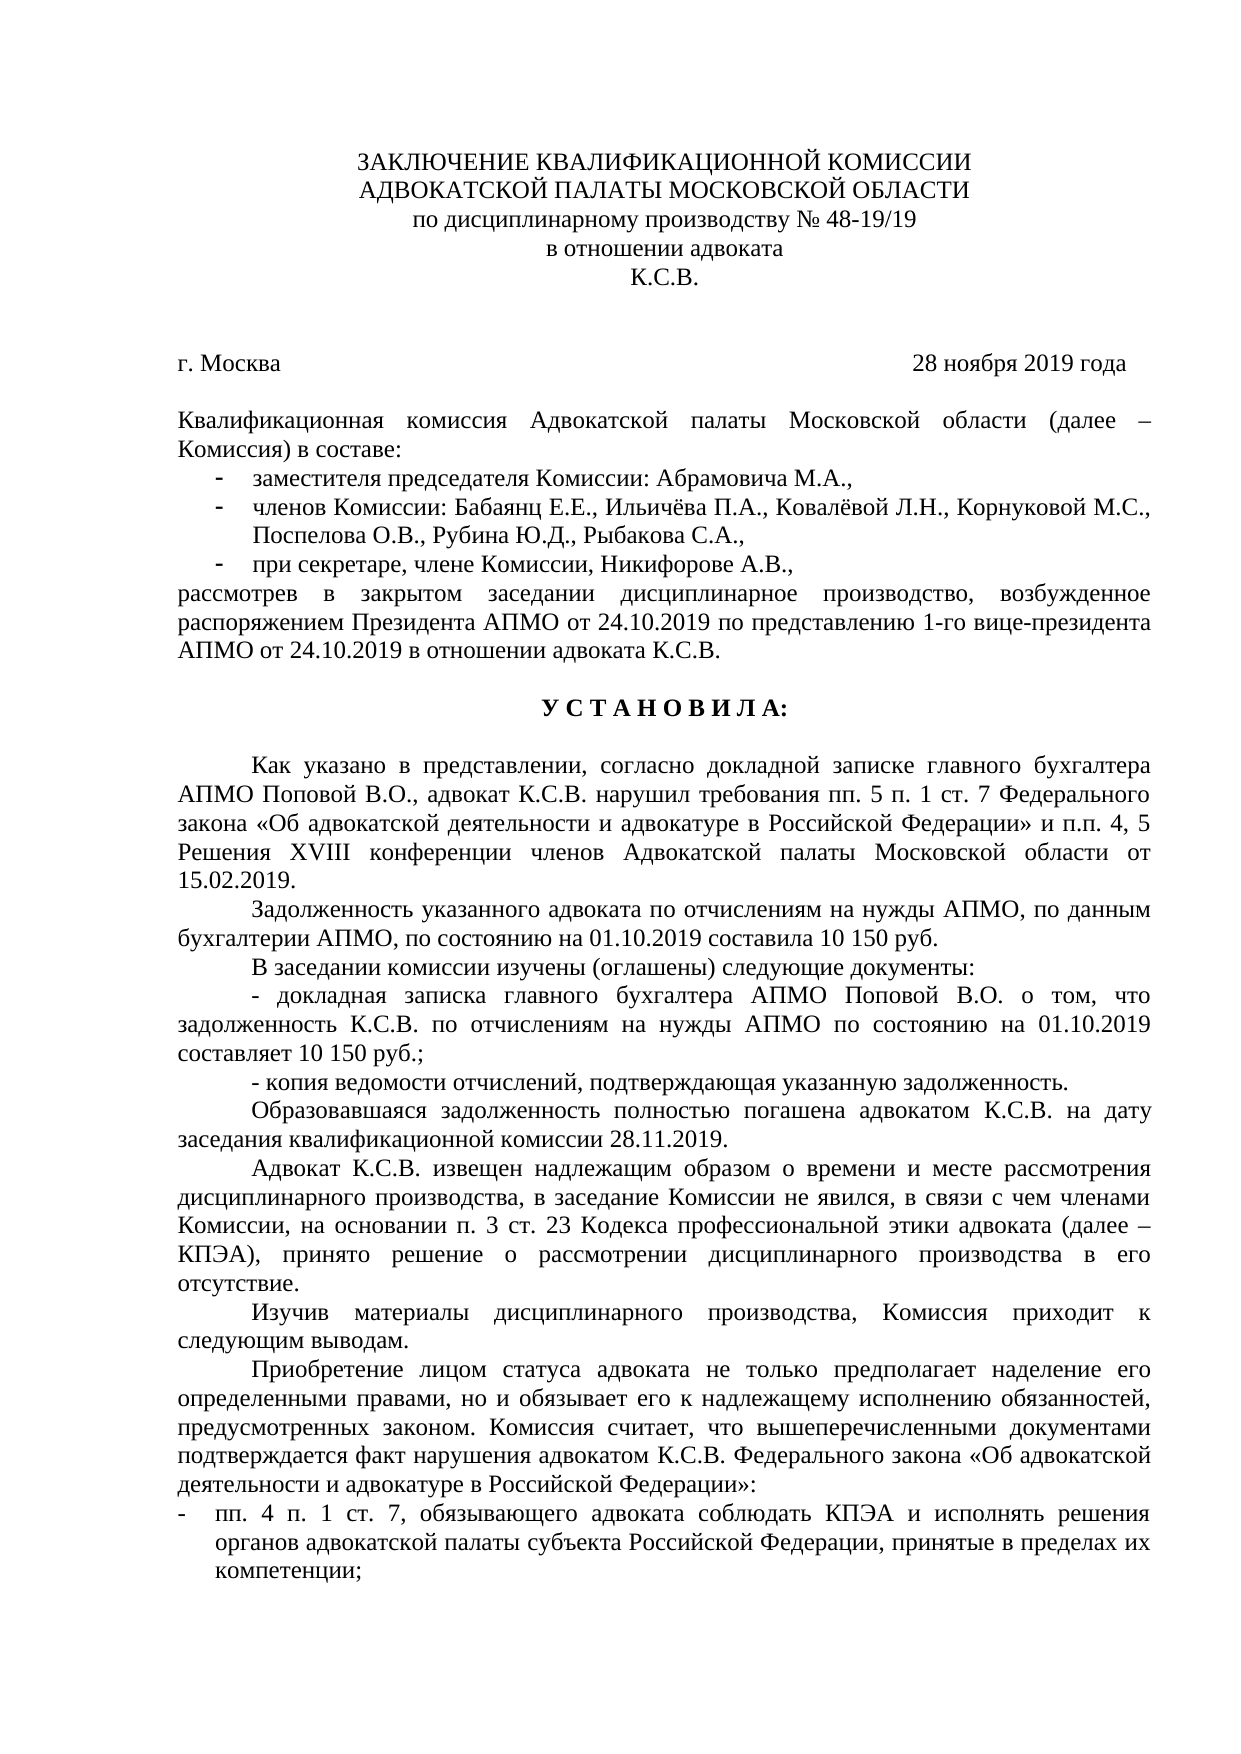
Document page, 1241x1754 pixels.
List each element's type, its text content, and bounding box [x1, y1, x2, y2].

list заместителя председателя Комиссии: Абрамовича М.А., [215, 463, 1152, 492]
text У С Т А Н О В И Л А: [177, 693, 1152, 722]
list при секретаре, члене Комиссии, Никифорове А.В., [215, 549, 1152, 578]
text Приобретение лицом статуса адвоката не только предполагает наделение его определенными правами, но и обязывает его к надлежащему исполнению обязанностей, предусмотренных законом. Комиссия считает, что вышеперечисленными документами подтверждается факт нарушения адвокатом К.С.В. Федерального закона «Об адвокатской деятельности и адвокатуре в Российской Федерации»: [177, 1354, 1152, 1498]
text в отношении адвоката [177, 233, 1152, 262]
text рассмотрев в закрытом заседании дисциплинарное производство, возбужденное распоряжением Президента АПМО от 24.10.2019 по представлению 1-го вице-президента АПМО от 24.10.2019 в отношении адвоката К.С.В. [177, 578, 1152, 664]
text Образовавшаяся задолженность полностью погашена адвокатом К.С.В. на дату заседания квалификационной комиссии 28.11.2019. [177, 1096, 1152, 1153]
text Квалификационная комиссия Адвокатской палаты Московской области (далее – Комиссия) в составе: [177, 406, 1152, 463]
text В заседании комиссии изучены (оглашены) следующие документы: [177, 952, 1152, 981]
text - докладная записка главного бухгалтера АПМО Поповой В.О. о том, что задолженность К.С.В. по отчислениям на нужды АПМО по состоянию на 01.10.2019 составляет 10 150 руб.; [177, 981, 1152, 1067]
text г. Москва 28 ноября 2019 года [177, 348, 1152, 377]
text ЗАКЛЮЧЕНИЕ КВАЛИФИКАЦИОННОЙ КОМИССИИ [177, 147, 1152, 176]
text Адвокат К.С.В. извещен надлежащим образом о времени и месте рассмотрения дисциплинарного производства, в заседание Комиссии не явился, в связи с чем членами Комиссии, на основании п. 3 ст. 23 Кодекса профессиональной этики адвоката (далее – КПЭА), принято решение о рассмотрении дисциплинарного производства в его отсутствие. [177, 1153, 1152, 1297]
text - копия ведомости отчислений, подтверждающая указанную задолженность. [177, 1067, 1152, 1096]
text Изучив материалы дисциплинарного производства, Комиссия приходит к следующим выводам. [177, 1297, 1152, 1354]
text К.С.В. [177, 262, 1152, 291]
text Задолженность указанного адвоката по отчислениям на нужды АПМО, по данным бухгалтерии АПМО, по состоянию на 01.10.2019 составила 10 150 руб. [177, 894, 1152, 952]
list пп. 4 п. 1 ст. 7, обязывающего адвоката соблюдать КПЭА и исполнять решения органов адвокатской палаты субъекта Российской Федерации, принятые в пределах их компетенции; [177, 1498, 1152, 1584]
text Как указано в представлении, согласно докладной записке главного бухгалтера АПМО Поповой В.О., адвокат К.С.В. нарушил требования пп. 5 п. 1 ст. 7 Федерального закона «Об адвокатской деятельности и адвокатуре в Российской Федерации» и п.п. 4, 5 Решения XVIII конференции членов Адвокатской палаты Московской области от 15.02.2019. [177, 751, 1152, 894]
list членов Комиссии: Бабаянц Е.Е., Ильичёва П.А., Ковалёвой Л.Н., Корнуковой М.С., Поспелова О.В., Рубина Ю.Д., Рыбакова С.А., [215, 492, 1152, 549]
text по дисциплинарному производству № 48-19/19 [177, 204, 1152, 233]
text АДВОКАТСКОЙ ПАЛАТЫ МОСКОВСКОЙ ОБЛАСТИ [177, 176, 1152, 204]
